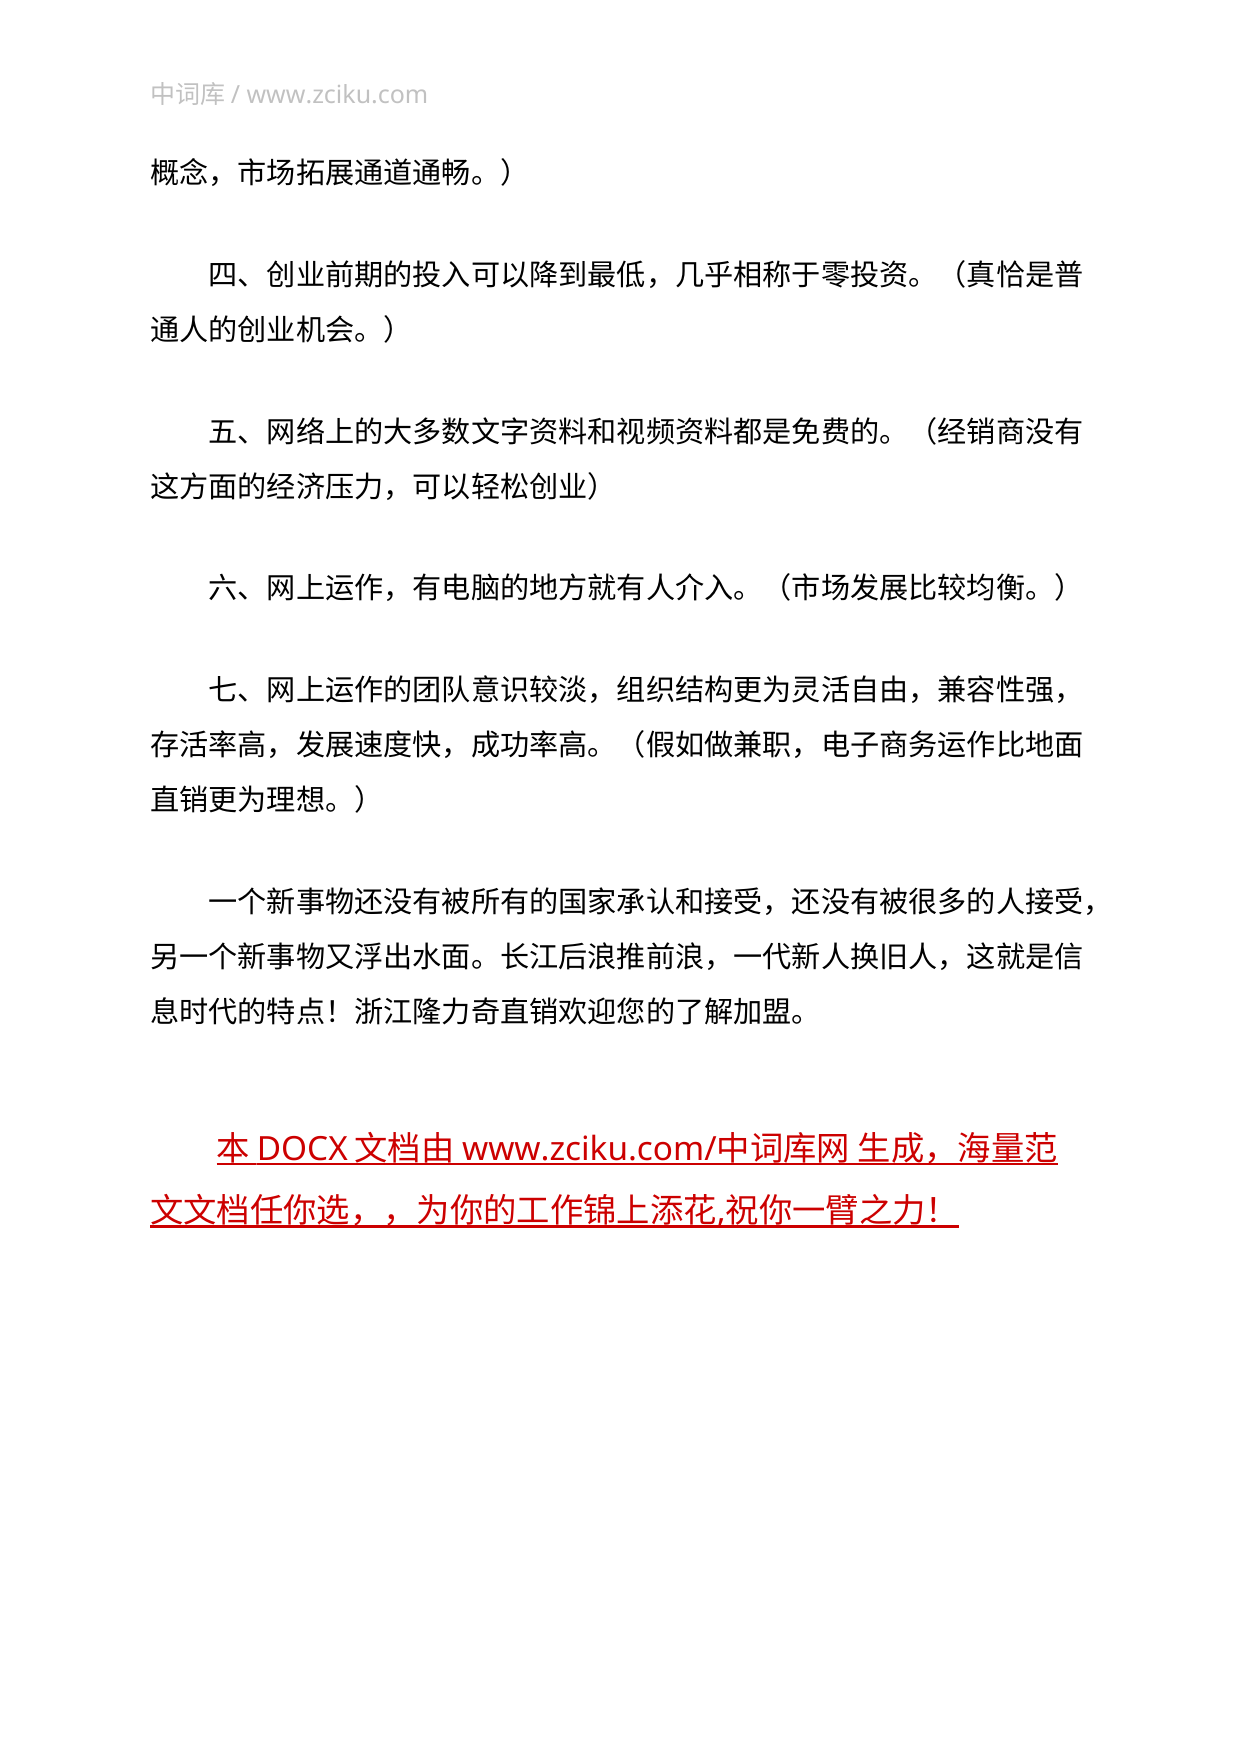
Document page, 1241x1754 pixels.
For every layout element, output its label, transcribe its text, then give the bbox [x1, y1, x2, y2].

text 六、网上运作，有电脑的地方就有人介入。（市场发展比较均衡。） [150, 565, 1090, 607]
text 七、网上运作的团队意识较淡，组织结构更为灵活自由，兼容性强，存活率高，发展速度快，成功率高。（假如做兼职，电子商务运作比地面直销更为理想。） [150, 667, 1090, 819]
text 四、创业前期的投入可以降到最低，几乎相称于零投资。（真恰是普通人的创业机会。） [150, 252, 1090, 349]
text 一个新事物还没有被所有的国家承认和接受，还没有被很多的人接受，另一个新事物又浮出水面。长江后浪推前浪，一代新人换旧人，这就是信息时代的特点！浙江隆力奇直销欢迎您的了解加盟。 [150, 878, 1090, 1031]
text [150, 150, 1090, 192]
text 本DOCX文档由 www.zciku.com/中词库网 生成，海量范文文档任你选，，为你的工作锦上添花,祝你一臂之力！ [150, 1121, 1090, 1232]
text 五、网络上的大多数文字资料和视频资料都是免费的。（经销商没有这方面的经济压力，可以轻松创业） [150, 408, 1090, 506]
